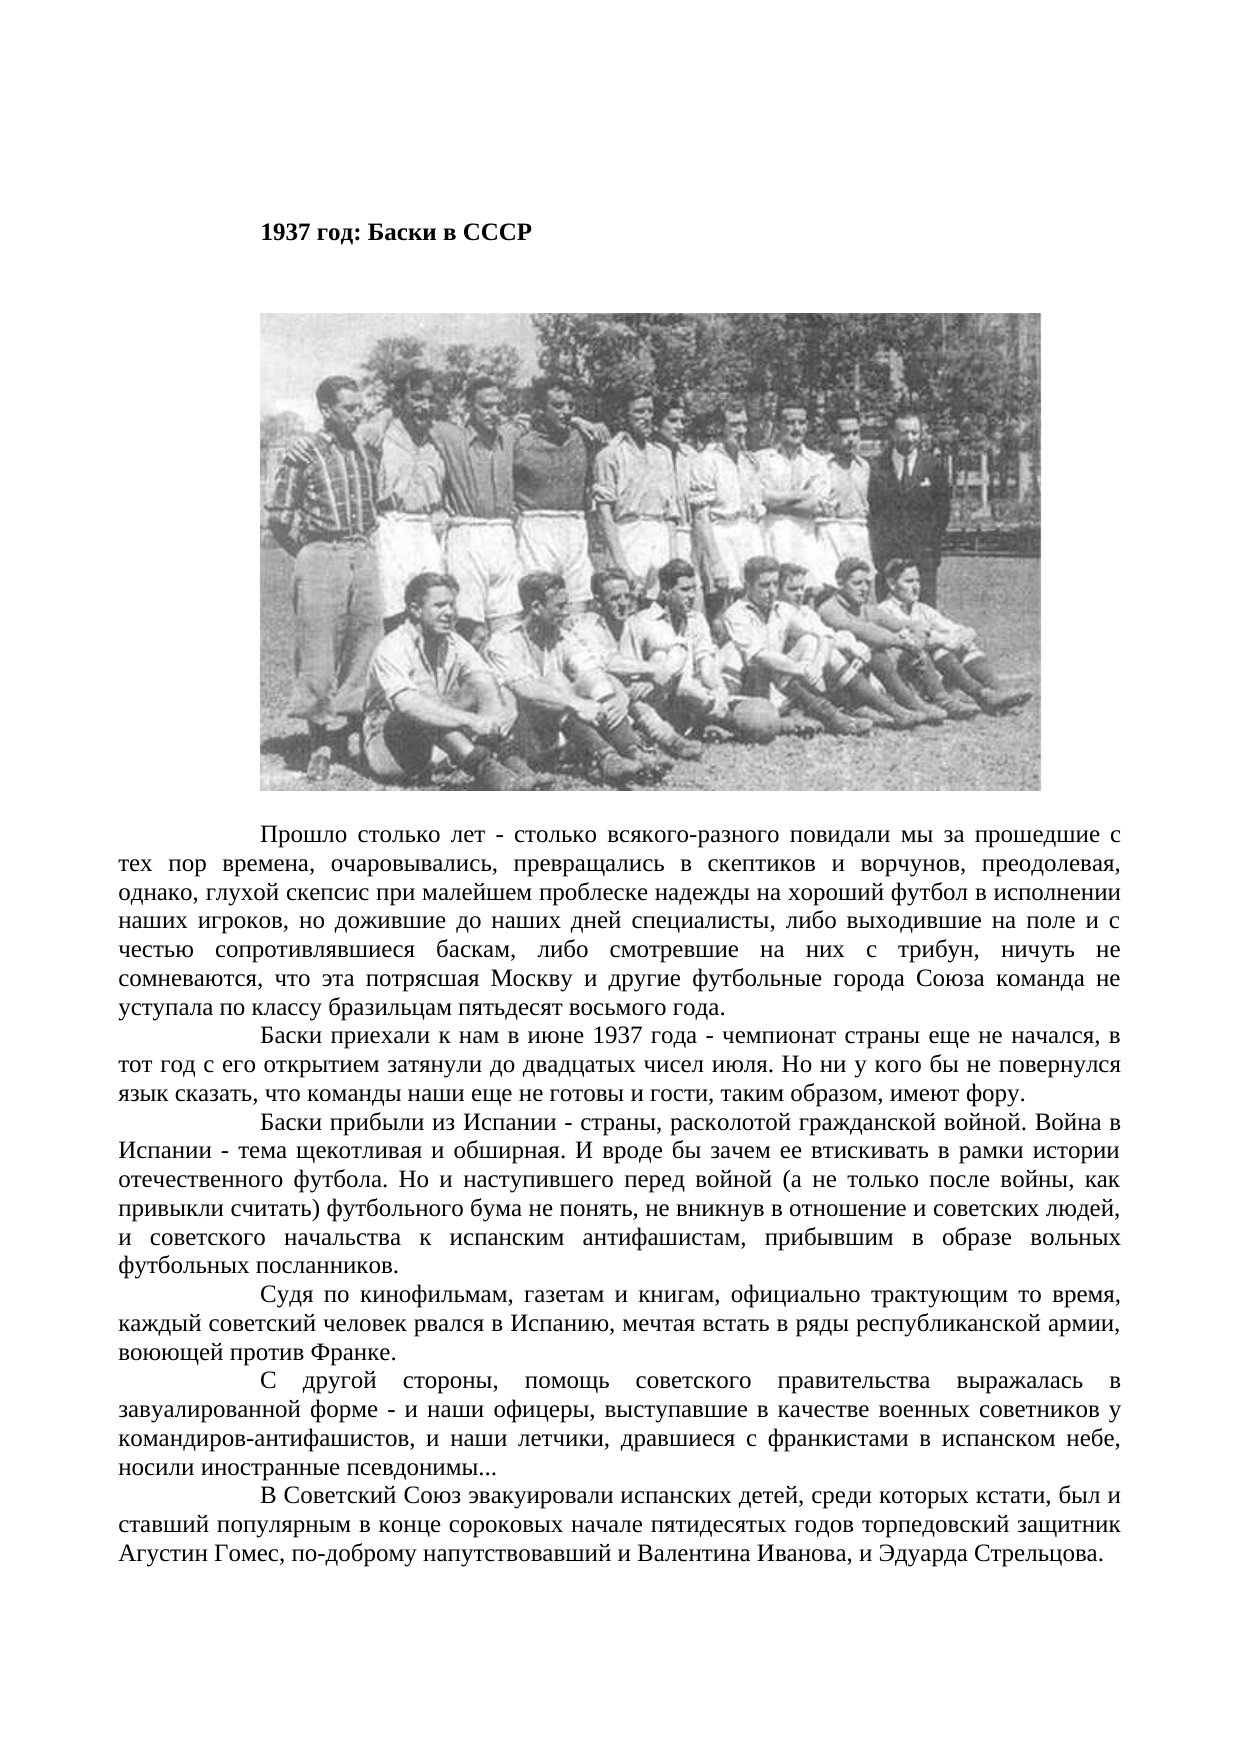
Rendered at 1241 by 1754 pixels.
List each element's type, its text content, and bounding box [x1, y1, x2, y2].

picture [259, 313, 1042, 791]
text В Советский Союз эвакуировали испанских детей, среди которых кстати, был и ставший популярным в конце сороковых начале пятидесятых годов торпедовский защитник Агустин Гомес, по-доброму напутствовавший и Валентина Иванова, и Эдуарда Стрельцова. [118, 1481, 1122, 1567]
text Судя по кинофильмам, газетам и книгам, официально трактующим то время, каждый советский человек рвался в Испанию, мечтая встать в ряды республиканской армии, воюющей против Франке. [118, 1279, 1122, 1366]
text С другой стороны, помощь советского правительства выражалась в завуалированной форме - и наши офицеры, выступавшие в качестве военных советников у командиров-антифашистов, и наши летчики, дравшиеся с франкистами в испанском небе, носили иностранные псевдонимы... [118, 1366, 1122, 1481]
text Баски прибыли из Испании - страны, расколотой гражданской войной. Война в Испании - тема щекотливая и обширная. И вроде бы зачем ее втискивать в рамки истории отечественного футбола. Но и наступившего перед войной (а не только после войны, как привыкли считать) футбольного бума не понять, не вникнув в отношение и советских людей, и советского начальства к испанским антифашистам, прибывшим в образе вольных футбольных посланников. [118, 1107, 1122, 1279]
text 1937 год: Баски в СССР [118, 217, 1122, 246]
text Прошло столько лет - столько всякого-разного повидали мы за прошедшие с тех пор времена, очаровывались, превращались в скептиков и ворчунов, преодолевая, однако, глухой скепсис при малейшем проблеске надежды на хороший футбол в исполнении наших игроков, но дожившие до наших дней специалисты, либо выходившие на поле и с честью сопротивлявшиеся баскам, либо смотревшие на них с трибун, ничуть не сомневаются, что эта потрясшая Москву и другие футбольные города Союза команда не уступала по классу бразильцам пятьдесят восьмого года. [118, 819, 1122, 1021]
text Баски приехали к нам в июне 1937 года - чемпионат страны еще не начался, в тот год с его открытием затянули до двадцатых чисел июля. Но ни у кого бы не повернулся язык сказать, что команды наши еще не готовы и гости, таким образом, имеют фору. [118, 1021, 1122, 1107]
